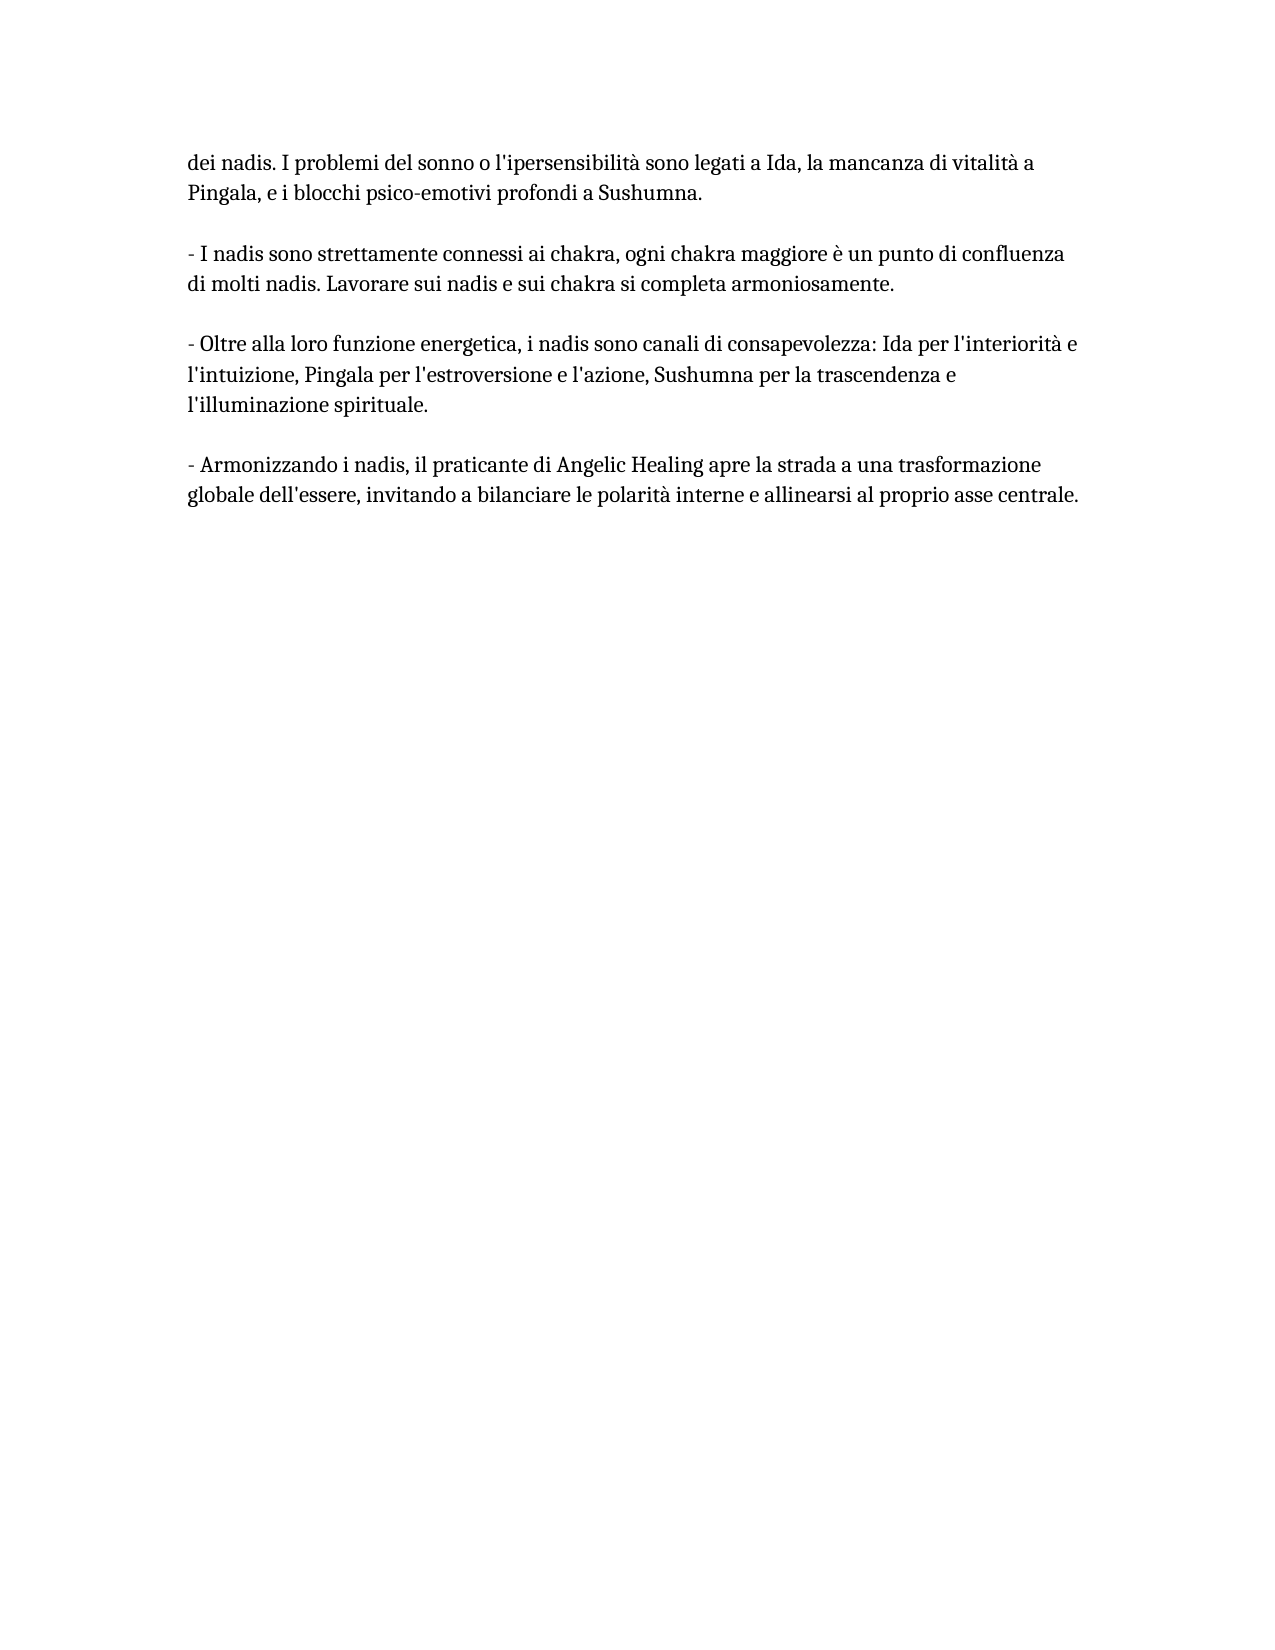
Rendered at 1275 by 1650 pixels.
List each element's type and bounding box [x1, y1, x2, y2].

text [187, 150, 1087, 509]
